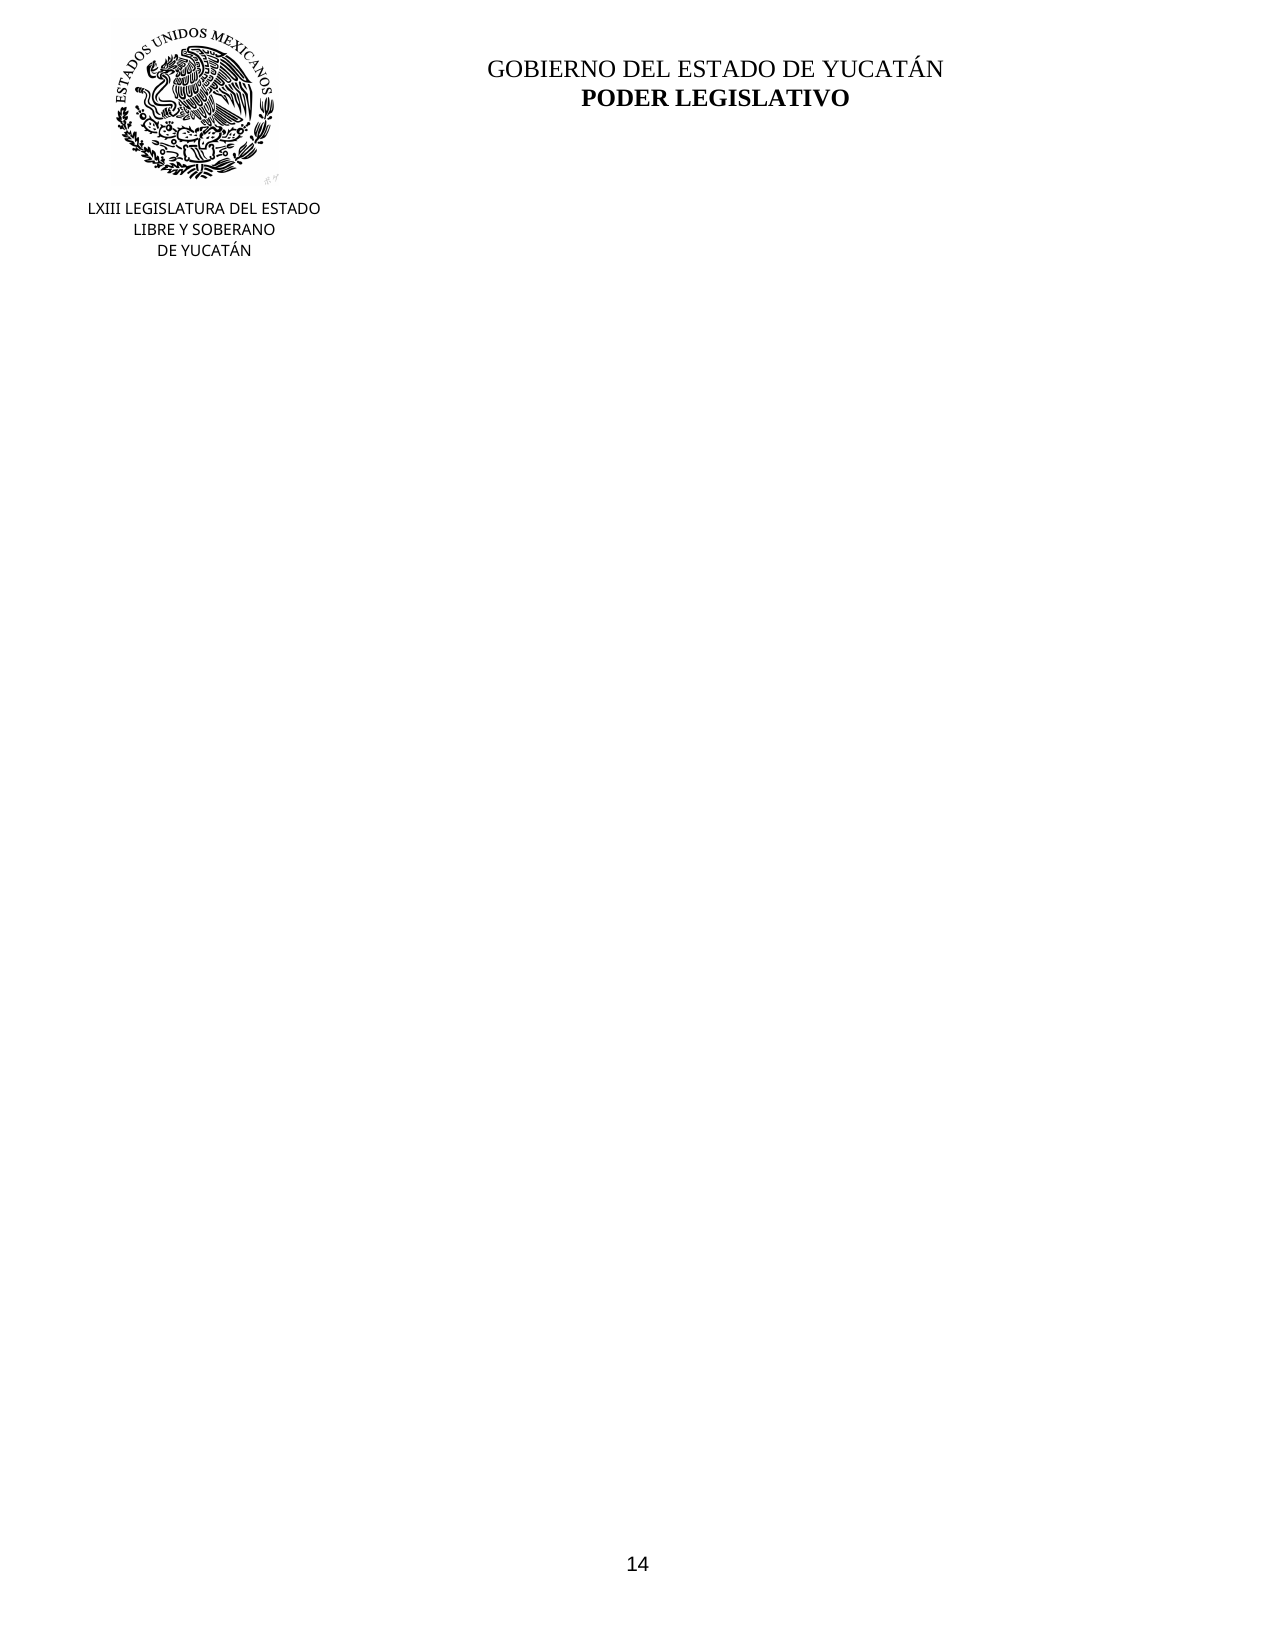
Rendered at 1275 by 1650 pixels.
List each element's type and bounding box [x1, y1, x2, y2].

picture [110, 18, 280, 186]
